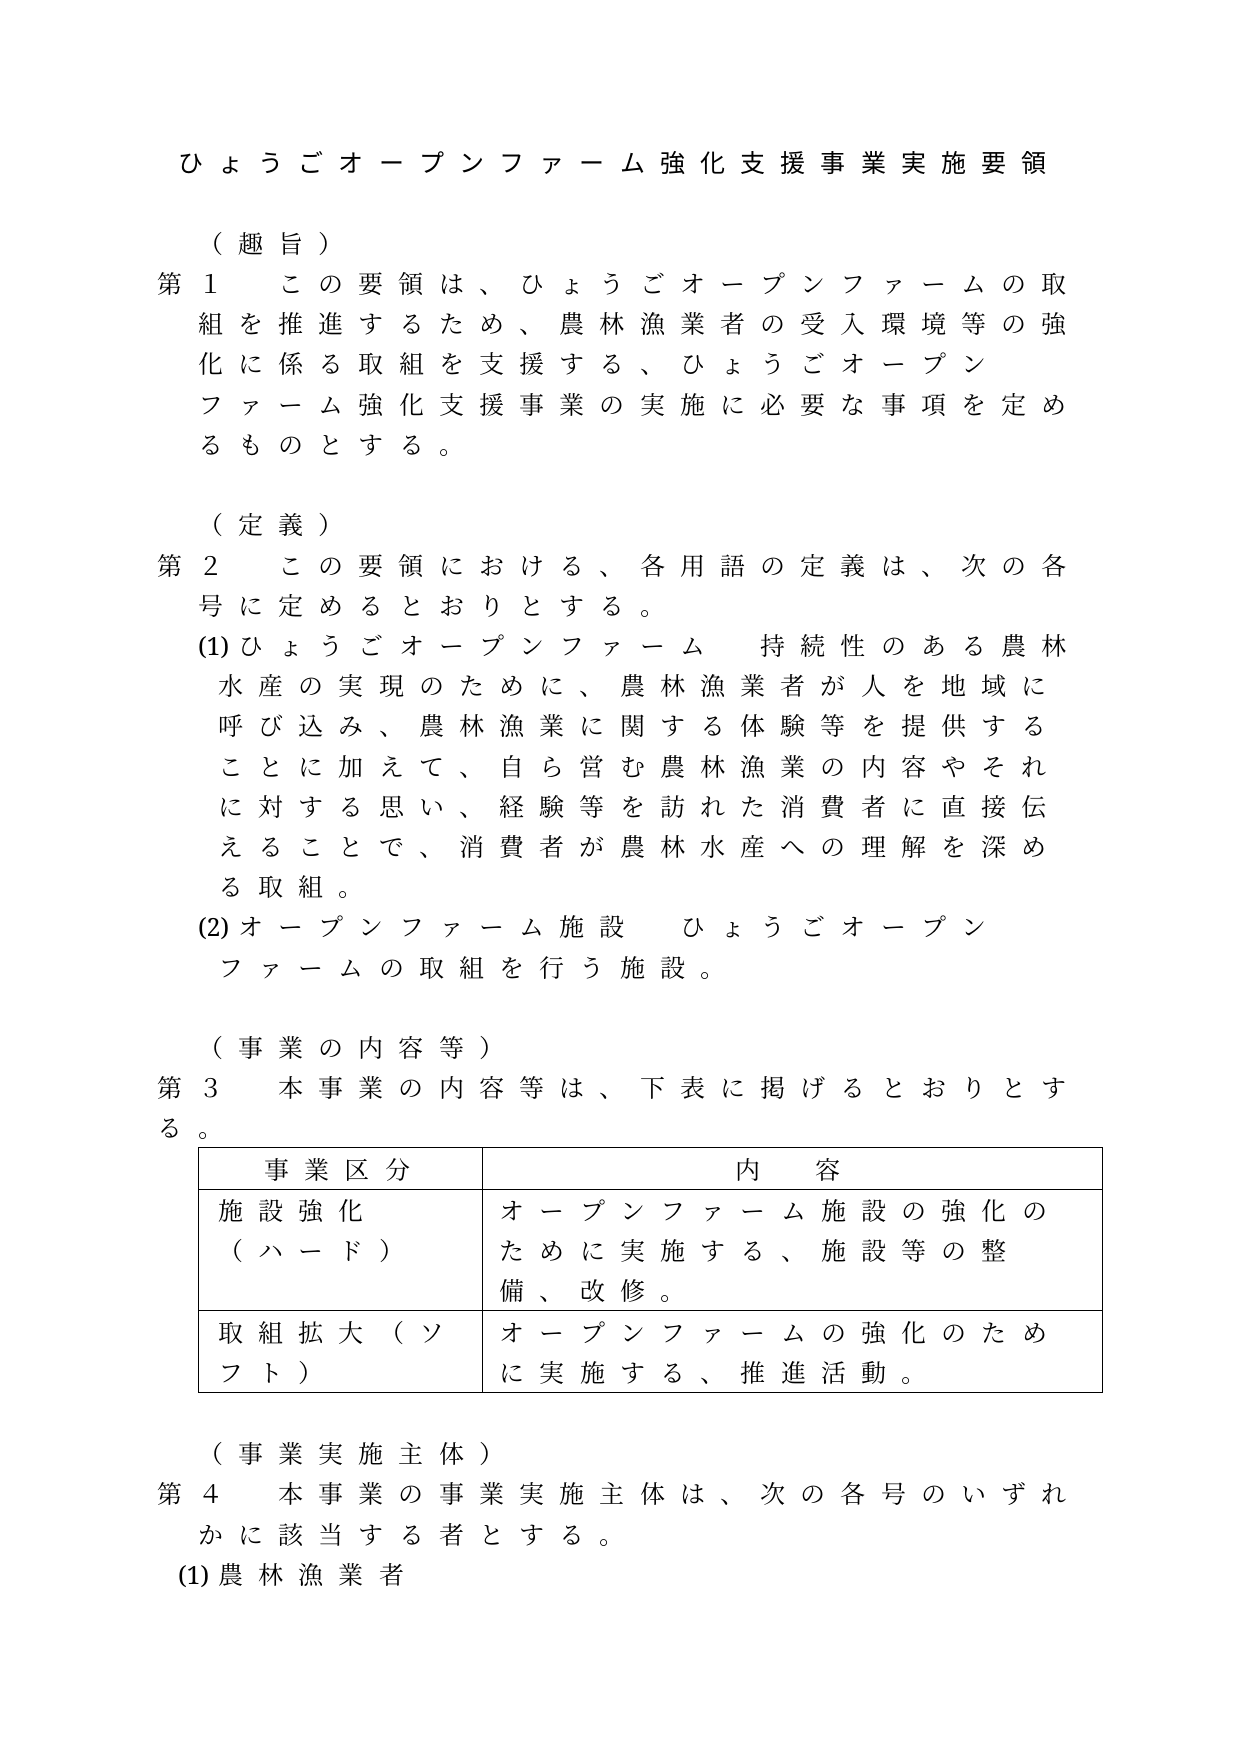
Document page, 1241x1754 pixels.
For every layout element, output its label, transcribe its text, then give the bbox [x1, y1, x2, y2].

text （事業実施主体） [158, 1433, 1082, 1473]
text (1) 農林漁業者 [178, 1553, 1082, 1594]
table_header 事業区分 [199, 1148, 482, 1188]
table_header 内 容 [483, 1148, 1102, 1188]
text （事業の内容等） [158, 1027, 1082, 1067]
text 第４ 本事業の事業実施主体は、次の各号のいずれかに該当する者とする。 [158, 1473, 1082, 1553]
text （定義） [158, 504, 1082, 544]
table_cell 取組拡大（ソフト） [199, 1311, 482, 1392]
text (2) オープンファーム施設 ひょうごオープンファームの取組を行う施設。 [158, 906, 1082, 986]
text ひょうごオープンファーム強化支援事業実施要領 [158, 142, 1082, 182]
table_cell オープンファームの強化のために実施する、推進活動。 [483, 1311, 1102, 1392]
table_cell オープンファーム施設の強化のために実施する、施設等の整備、改修。 [483, 1190, 1102, 1310]
text 第１ この要領は、ひょうごオープンファームの取組を推進するため、農林漁業者の受入環境等の強化に係る取組を支援する、ひょうごオープンファーム強化支援事業の実施に必要な事項を定めるものとする。 [158, 263, 1082, 464]
text 第３ 本事業の内容等は、下表に掲げるとおりとする。 [158, 1067, 1082, 1147]
table_cell 施設強化（ハード） [199, 1190, 482, 1310]
text (1) ひょうごオープンファーム 持続性のある農林水産の実現のために、農林漁業者が人を地域に呼び込み、農林漁業に関する体験等を提供することに加えて、自ら営む農林漁業の内容やそれに対する思い、経験等を訪れた消費者に直接伝えることで、消費者が農林水産への理解を深める取組。 [158, 624, 1082, 906]
text （趣旨） [158, 222, 1082, 263]
text 第２ この要領における、各用語の定義は、次の各号に定めるとおりとする。 [158, 544, 1097, 624]
